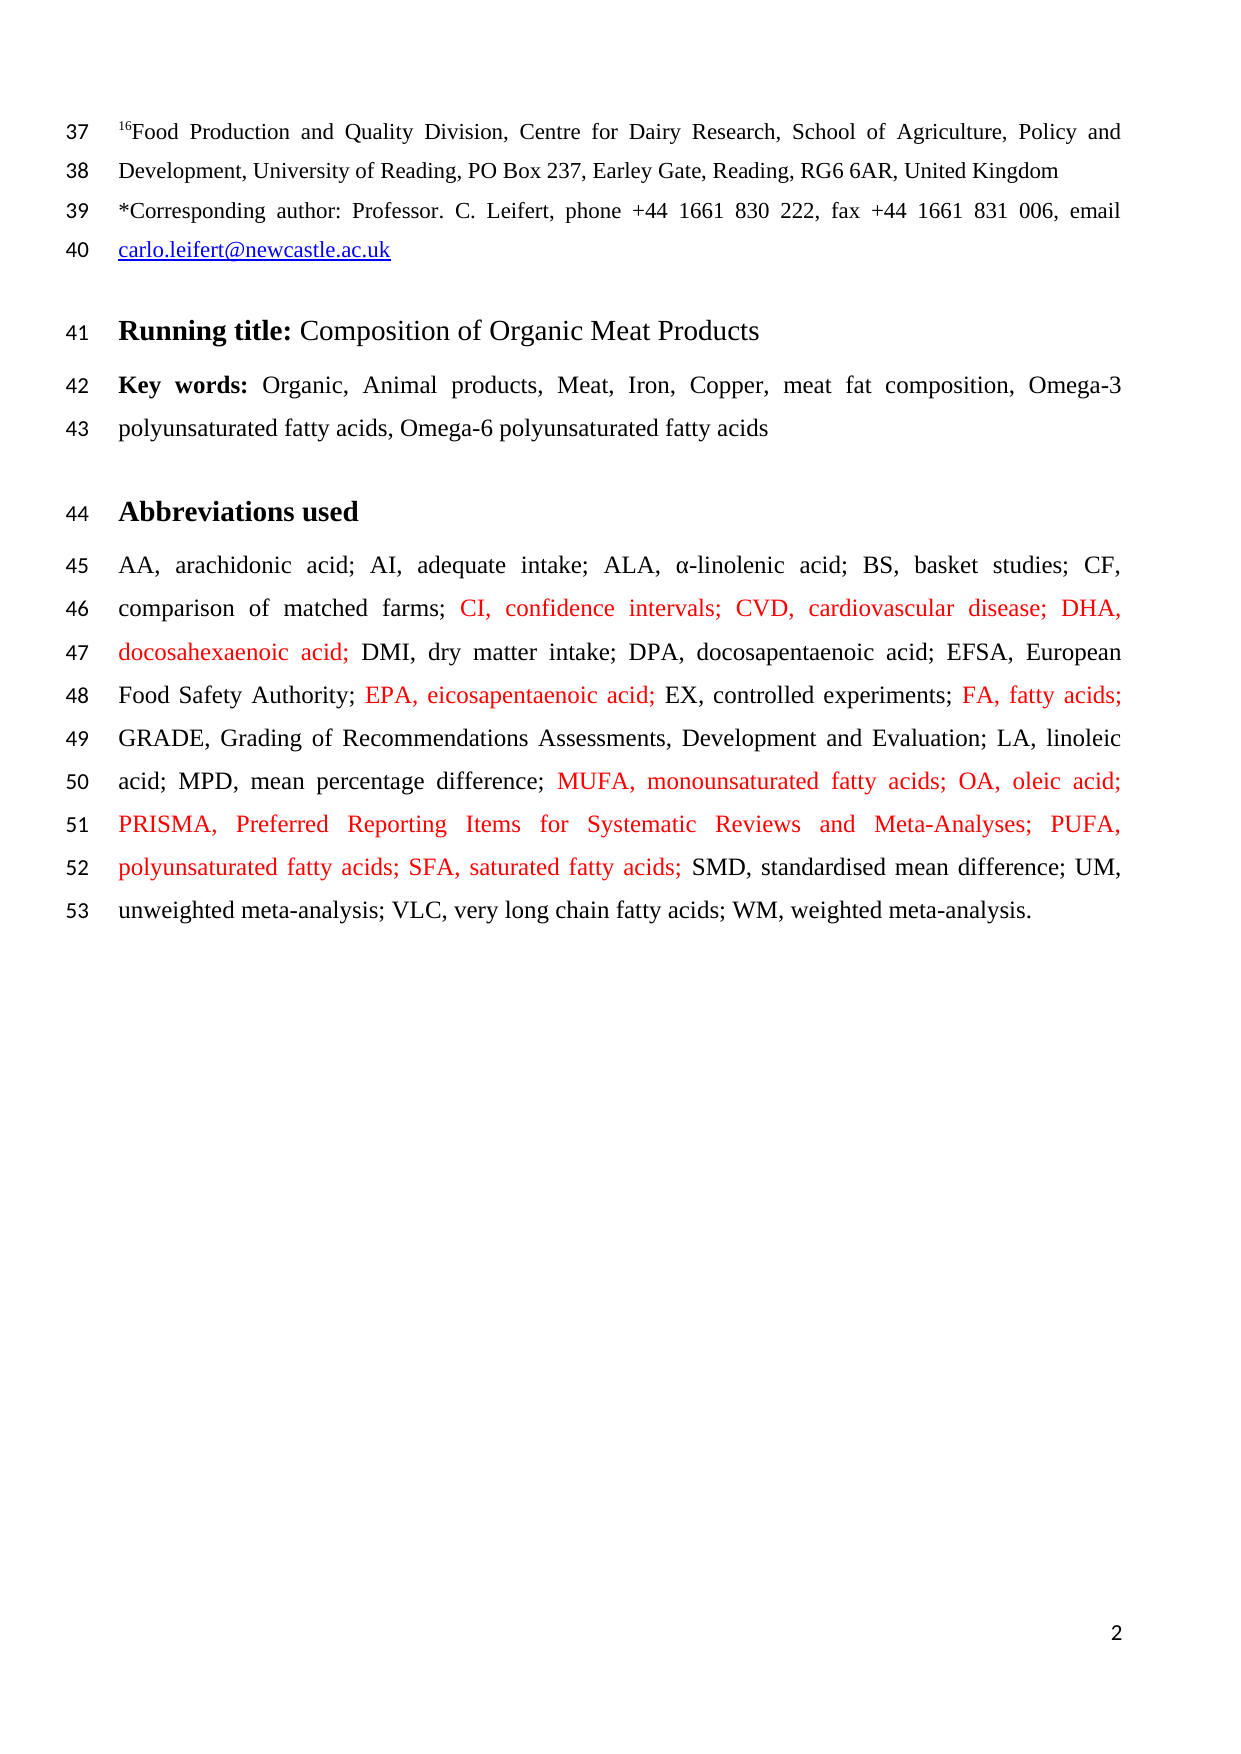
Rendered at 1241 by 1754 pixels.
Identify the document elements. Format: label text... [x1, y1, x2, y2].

subtitle Running title: Composition of Organic Meat Products [118, 313, 1122, 347]
text AA, arachidonic acid; AI, adequate intake; ALA, α-linolenic acid; BS, basket studies; CF, comparison of matched farms; CI, confidence intervals; CVD, cardiovascular disease; DHA, docosahexaenoic acid; DMI, dry matter intake; DPA, docosapentaenoic acid; EFSA, European Food Safety Authority; EPA, eicosapentaenoic acid; EX, controlled experiments; FA, fatty acids; GRADE, Grading of Recommendations Assessments, Development and Evaluation; LA, linoleic acid; MPD, mean percentage difference; MUFA, monounsaturated fatty acids; OA, oleic acid; PRISMA, Preferred Reporting Items for Systematic Reviews and Meta-Analyses; PUFA, polyunsaturated fatty acids; SFA, saturated fatty acids; SMD, standardised mean difference; UM, unweighted meta-analysis; VLC, very long chain fatty acids; WM, weighted meta-analysis. [118, 550, 1122, 924]
text 16Food Production and Quality Division, Centre for Dairy Research, School of Agriculture, Policy and Development, University of Reading, PO Box 237, Earley Gate, Reading, RG6 6AR, United Kingdom [118, 118, 1122, 184]
text Key words: Organic, Animal products, Meat, Iron, Copper, meat fat composition, Omega-3 polyunsaturated fatty acids, Omega-6 polyunsaturated fatty acids [118, 370, 1122, 442]
text *Corresponding author: Professor. C. Leifert, phone +44 1661 830 222, fax +44 1661 831 006, email carlo.leifert@newcastle.ac.uk [118, 197, 1122, 263]
subtitle Abbreviations used [118, 494, 1122, 527]
